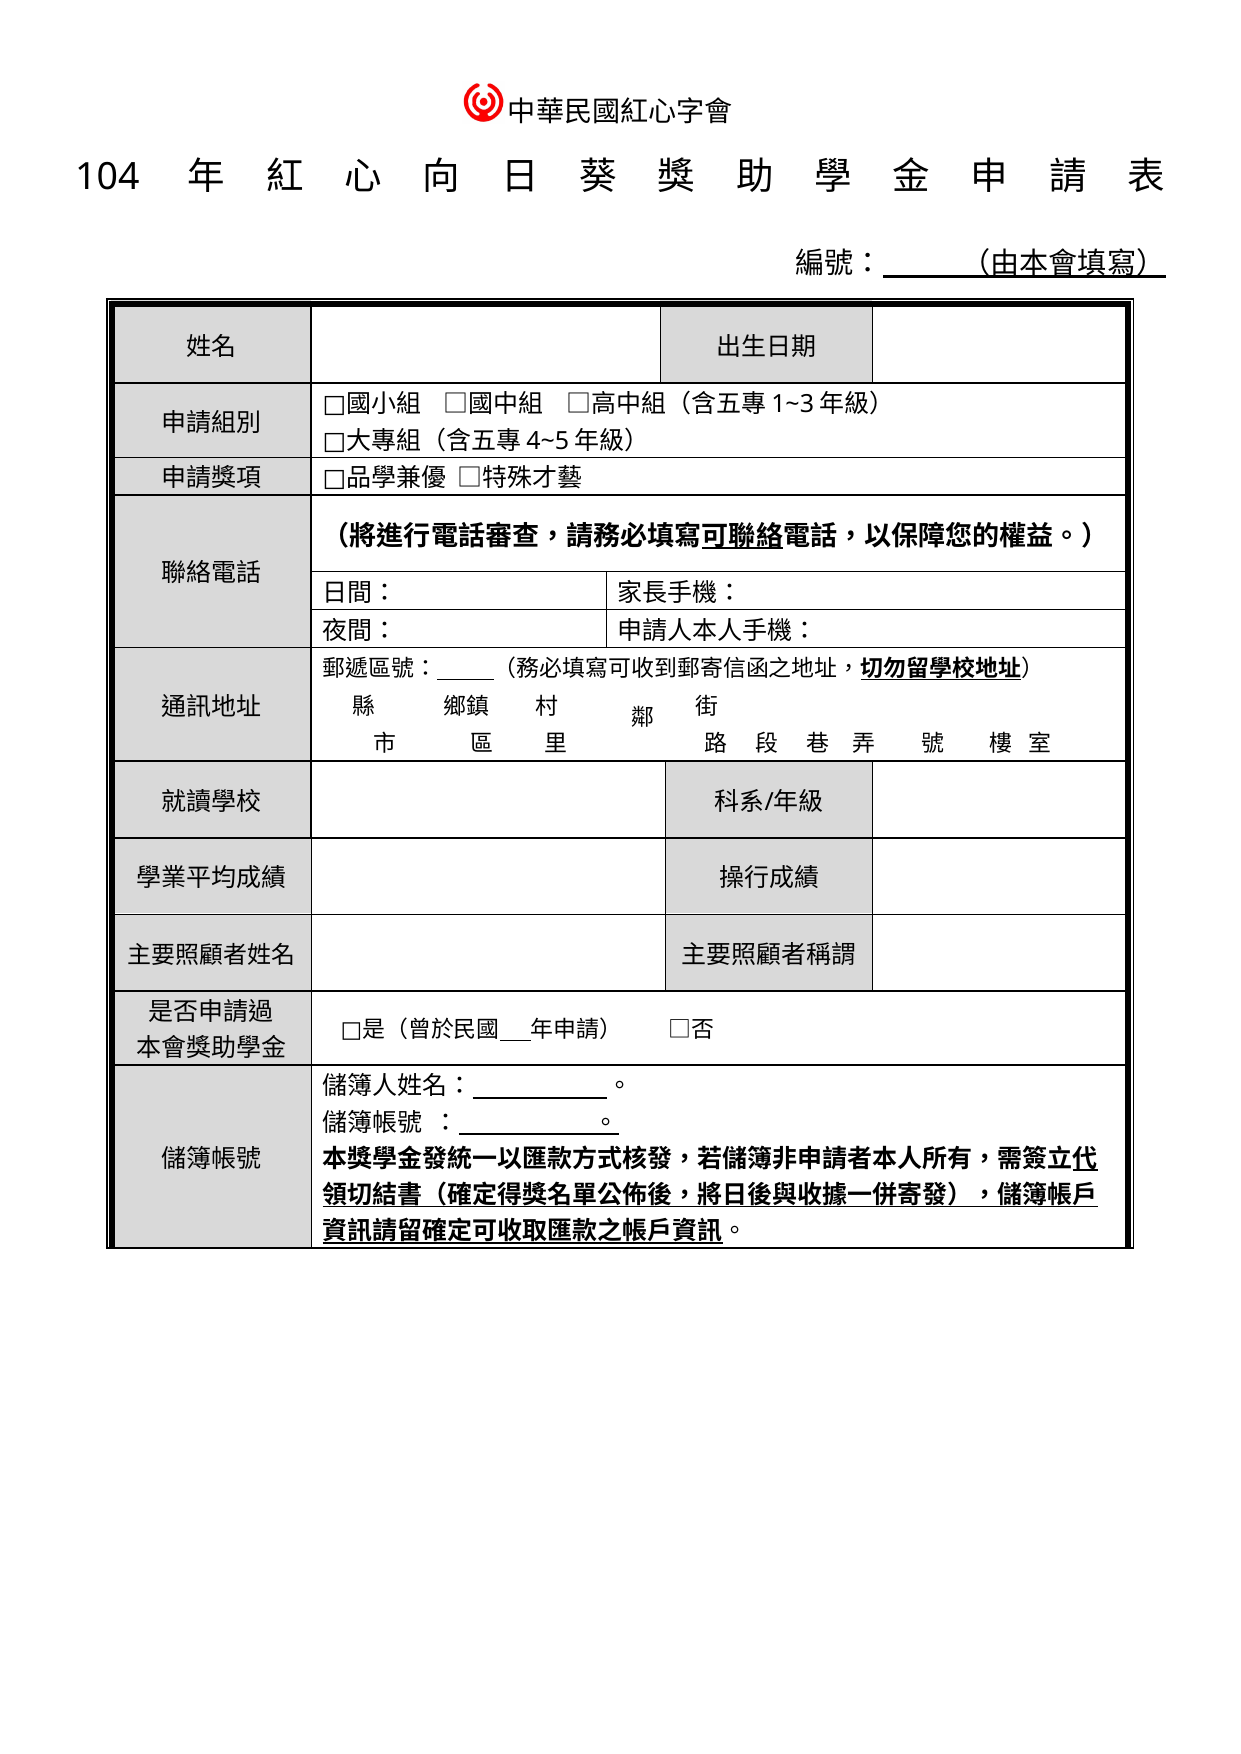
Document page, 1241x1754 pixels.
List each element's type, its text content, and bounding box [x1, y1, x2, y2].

table_cell □品學兼優 □特殊才藝 [312, 458, 1125, 494]
table_cell 主要照顧者姓名 [115, 915, 311, 990]
table_cell 聯絡電話 [115, 496, 310, 646]
table_cell 就讀學校 [115, 762, 310, 837]
table_cell 儲簿帳號 [115, 1066, 311, 1247]
picture [462, 81, 505, 124]
table_cell 學業平均成績 [115, 839, 311, 913]
table_cell [312, 915, 665, 990]
text 編號： （由本會填寫） [75, 223, 1165, 298]
table_cell 申請組別 [115, 384, 310, 456]
table_cell 夜間： [312, 610, 606, 646]
table_header [312, 307, 660, 382]
table_cell 科系/年級 [666, 762, 872, 837]
table_cell □國小組 □國中組 □高中組（含五專1~3年級） □大專組（含五專4~5年級） [312, 384, 1125, 456]
table_cell 申請獎項 [115, 458, 310, 494]
table_cell [873, 915, 1125, 990]
table_cell 主要照顧者稱謂 [666, 915, 872, 990]
table_cell [873, 762, 1125, 837]
text 104年紅心向日葵獎助學金申請表 [75, 135, 1165, 210]
table_cell 通訊地址 [115, 648, 310, 760]
table_cell □是（曾於民國 年申請） □否 [312, 992, 1125, 1064]
table_cell 郵遞區號： （務必填寫可收到郵寄信函之地址，切勿留學校地址） 縣 鄉鎮 村 街 市 區 里 路 段 巷 弄 號 樓 室 [312, 648, 1125, 760]
table_cell [873, 839, 1125, 913]
table_header [873, 307, 1125, 382]
table_cell （將進行電話審查，請務必填寫可聯絡電話，以保障您的權益。） [312, 496, 1125, 571]
table_cell 儲簿人姓名： 。 儲簿帳號 ： 。 本獎學金發統一以匯款方式核發，若儲簿非申請者本人所有，需簽立代領切結書（確定得獎名單公佈後，將日後與收據一併寄發），儲簿帳戶資訊請留確定可收取匯款之帳戶資訊。 [312, 1066, 1125, 1247]
table_cell 日間： [312, 572, 606, 608]
table_cell [312, 762, 665, 837]
table_header 姓名 [115, 307, 310, 382]
table_cell [312, 839, 665, 913]
table_cell 申請人本人手機： [607, 610, 1125, 646]
table_cell 是否申請過 本會獎助學金 [115, 992, 311, 1064]
table_cell 家長手機： [607, 572, 1125, 608]
table_cell 操行成績 [666, 839, 872, 913]
table_header 出生日期 [661, 307, 872, 382]
